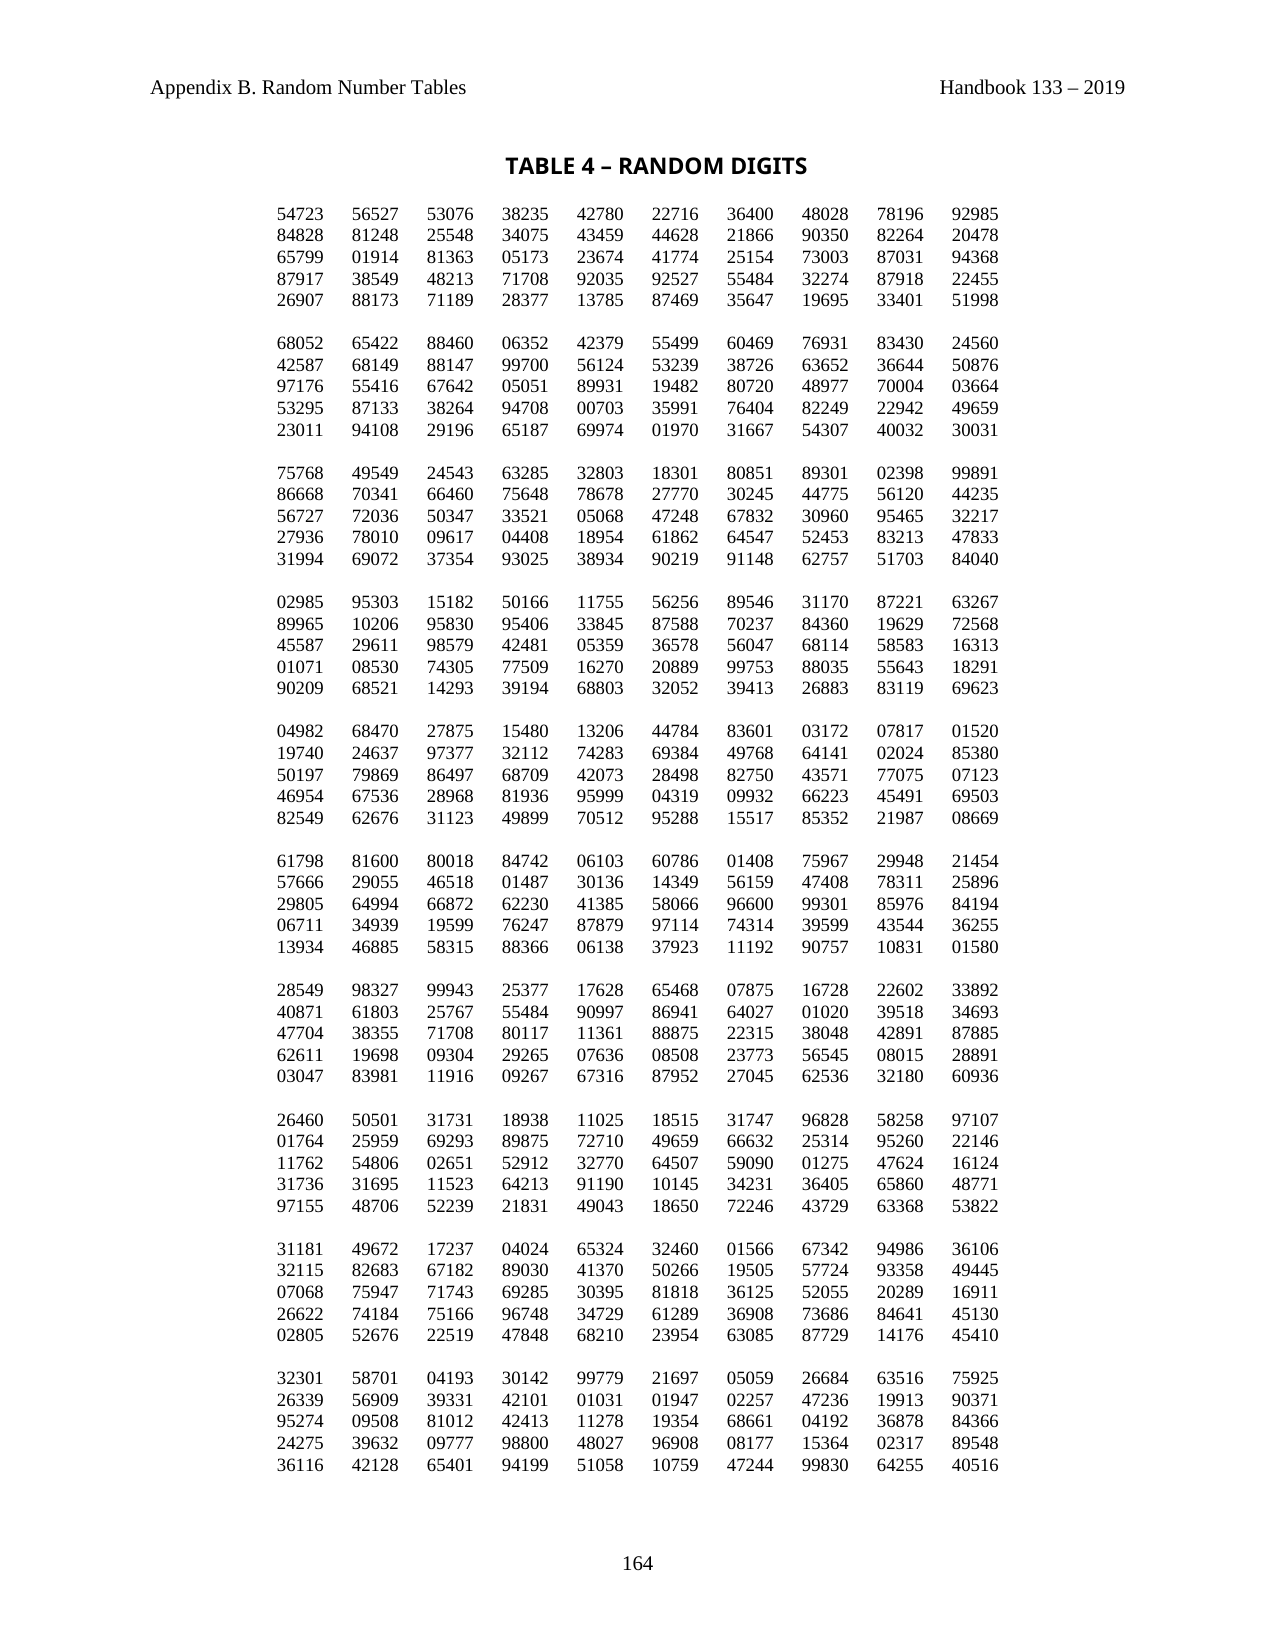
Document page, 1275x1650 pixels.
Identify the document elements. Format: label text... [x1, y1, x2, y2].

text 26907 88173 71189 28377 13785 87469 35647 19695 33401 51998 [150, 289, 1125, 311]
text 32301 58701 04193 30142 99779 21697 05059 26684 63516 75925 [150, 1367, 1125, 1389]
text TABLE 4 – RANDOM DIGITS [187, 150, 1125, 181]
text 40871 61803 25767 55484 90997 86941 64027 01020 39518 34693 [150, 1001, 1125, 1022]
text 47704 38355 71708 80117 11361 88875 22315 38048 42891 87885 [150, 1022, 1125, 1044]
text 36116 42128 65401 94199 51058 10759 47244 99830 64255 40516 [150, 1453, 1125, 1475]
text 26622 74184 75166 96748 34729 61289 36908 73686 84641 45130 [150, 1302, 1125, 1324]
text 13934 46885 58315 88366 06138 37923 11192 90757 10831 01580 [150, 936, 1125, 957]
text 62611 19698 09304 29265 07636 08508 23773 56545 08015 28891 [150, 1044, 1125, 1065]
text 97176 55416 67642 05051 89931 19482 80720 48977 70004 03664 [150, 375, 1125, 397]
text 19740 24637 97377 32112 74283 69384 49768 64141 02024 85380 [150, 742, 1125, 763]
text 02805 52676 22519 47848 68210 23954 63085 87729 14176 45410 [150, 1324, 1125, 1346]
text 90209 68521 14293 39194 68803 32052 39413 26883 83119 69623 [150, 677, 1125, 699]
text 27936 78010 09617 04408 18954 61862 64547 52453 83213 47833 [150, 526, 1125, 548]
text 29805 64994 66872 62230 41385 58066 96600 99301 85976 84194 [150, 893, 1125, 914]
text 24275 39632 09777 98800 48027 96908 08177 15364 02317 89548 [150, 1432, 1125, 1453]
text 23011 94108 29196 65187 69974 01970 31667 54307 40032 30031 [150, 418, 1125, 440]
text 54723 56527 53076 38235 42780 22716 36400 48028 78196 92985 [150, 203, 1125, 224]
text 97155 48706 52239 21831 49043 18650 72246 43729 63368 53822 [150, 1195, 1125, 1216]
text 06711 34939 19599 76247 87879 97114 74314 39599 43544 36255 [150, 914, 1125, 936]
text 56727 72036 50347 33521 05068 47248 67832 30960 95465 32217 [150, 505, 1125, 526]
text 03047 83981 11916 09267 67316 87952 27045 62536 32180 60936 [150, 1065, 1125, 1087]
text 26339 56909 39331 42101 01031 01947 02257 47236 19913 90371 [150, 1389, 1125, 1410]
text 31181 49672 17237 04024 65324 32460 01566 67342 94986 36106 [150, 1238, 1125, 1259]
text 65799 01914 81363 05173 23674 41774 25154 73003 87031 94368 [150, 246, 1125, 267]
text 42587 68149 88147 99700 56124 53239 38726 63652 36644 50876 [150, 354, 1125, 375]
text 61798 81600 80018 84742 06103 60786 01408 75967 29948 21454 [150, 850, 1125, 871]
text 89965 10206 95830 95406 33845 87588 70237 84360 19629 72568 [150, 612, 1125, 634]
text 32115 82683 67182 89030 41370 50266 19505 57724 93358 49445 [150, 1259, 1125, 1281]
text 86668 70341 66460 75648 78678 27770 30245 44775 56120 44235 [150, 483, 1125, 505]
text 53295 87133 38264 94708 00703 35991 76404 82249 22942 49659 [150, 397, 1125, 418]
text 68052 65422 88460 06352 42379 55499 60469 76931 83430 24560 [150, 332, 1125, 354]
text 75768 49549 24543 63285 32803 18301 80851 89301 02398 99891 [150, 462, 1125, 483]
text 45587 29611 98579 42481 05359 36578 56047 68114 58583 16313 [150, 634, 1125, 656]
text 84828 81248 25548 34075 43459 44628 21866 90350 82264 20478 [150, 224, 1125, 246]
text 82549 62676 31123 49899 70512 95288 15517 85352 21987 08669 [150, 807, 1125, 828]
text 01071 08530 74305 77509 16270 20889 99753 88035 55643 18291 [150, 656, 1125, 677]
text 04982 68470 27875 15480 13206 44784 83601 03172 07817 01520 [150, 720, 1125, 742]
text 31736 31695 11523 64213 91190 10145 34231 36405 65860 48771 [150, 1173, 1125, 1195]
text 02985 95303 15182 50166 11755 56256 89546 31170 87221 63267 [150, 591, 1125, 612]
text 07068 75947 71743 69285 30395 81818 36125 52055 20289 16911 [150, 1281, 1125, 1302]
text 87917 38549 48213 71708 92035 92527 55484 32274 87918 22455 [150, 267, 1125, 289]
text 01764 25959 69293 89875 72710 49659 66632 25314 95260 22146 [150, 1130, 1125, 1152]
text 28549 98327 99943 25377 17628 65468 07875 16728 22602 33892 [150, 979, 1125, 1001]
text 26460 50501 31731 18938 11025 18515 31747 96828 58258 97107 [150, 1108, 1125, 1130]
text 31994 69072 37354 93025 38934 90219 91148 62757 51703 84040 [150, 548, 1125, 569]
text 95274 09508 81012 42413 11278 19354 68661 04192 36878 84366 [150, 1410, 1125, 1432]
text 46954 67536 28968 81936 95999 04319 09932 66223 45491 69503 [150, 785, 1125, 807]
text 57666 29055 46518 01487 30136 14349 56159 47408 78311 25896 [150, 871, 1125, 893]
text 11762 54806 02651 52912 32770 64507 59090 01275 47624 16124 [150, 1152, 1125, 1173]
text 50197 79869 86497 68709 42073 28498 82750 43571 77075 07123 [150, 763, 1125, 785]
